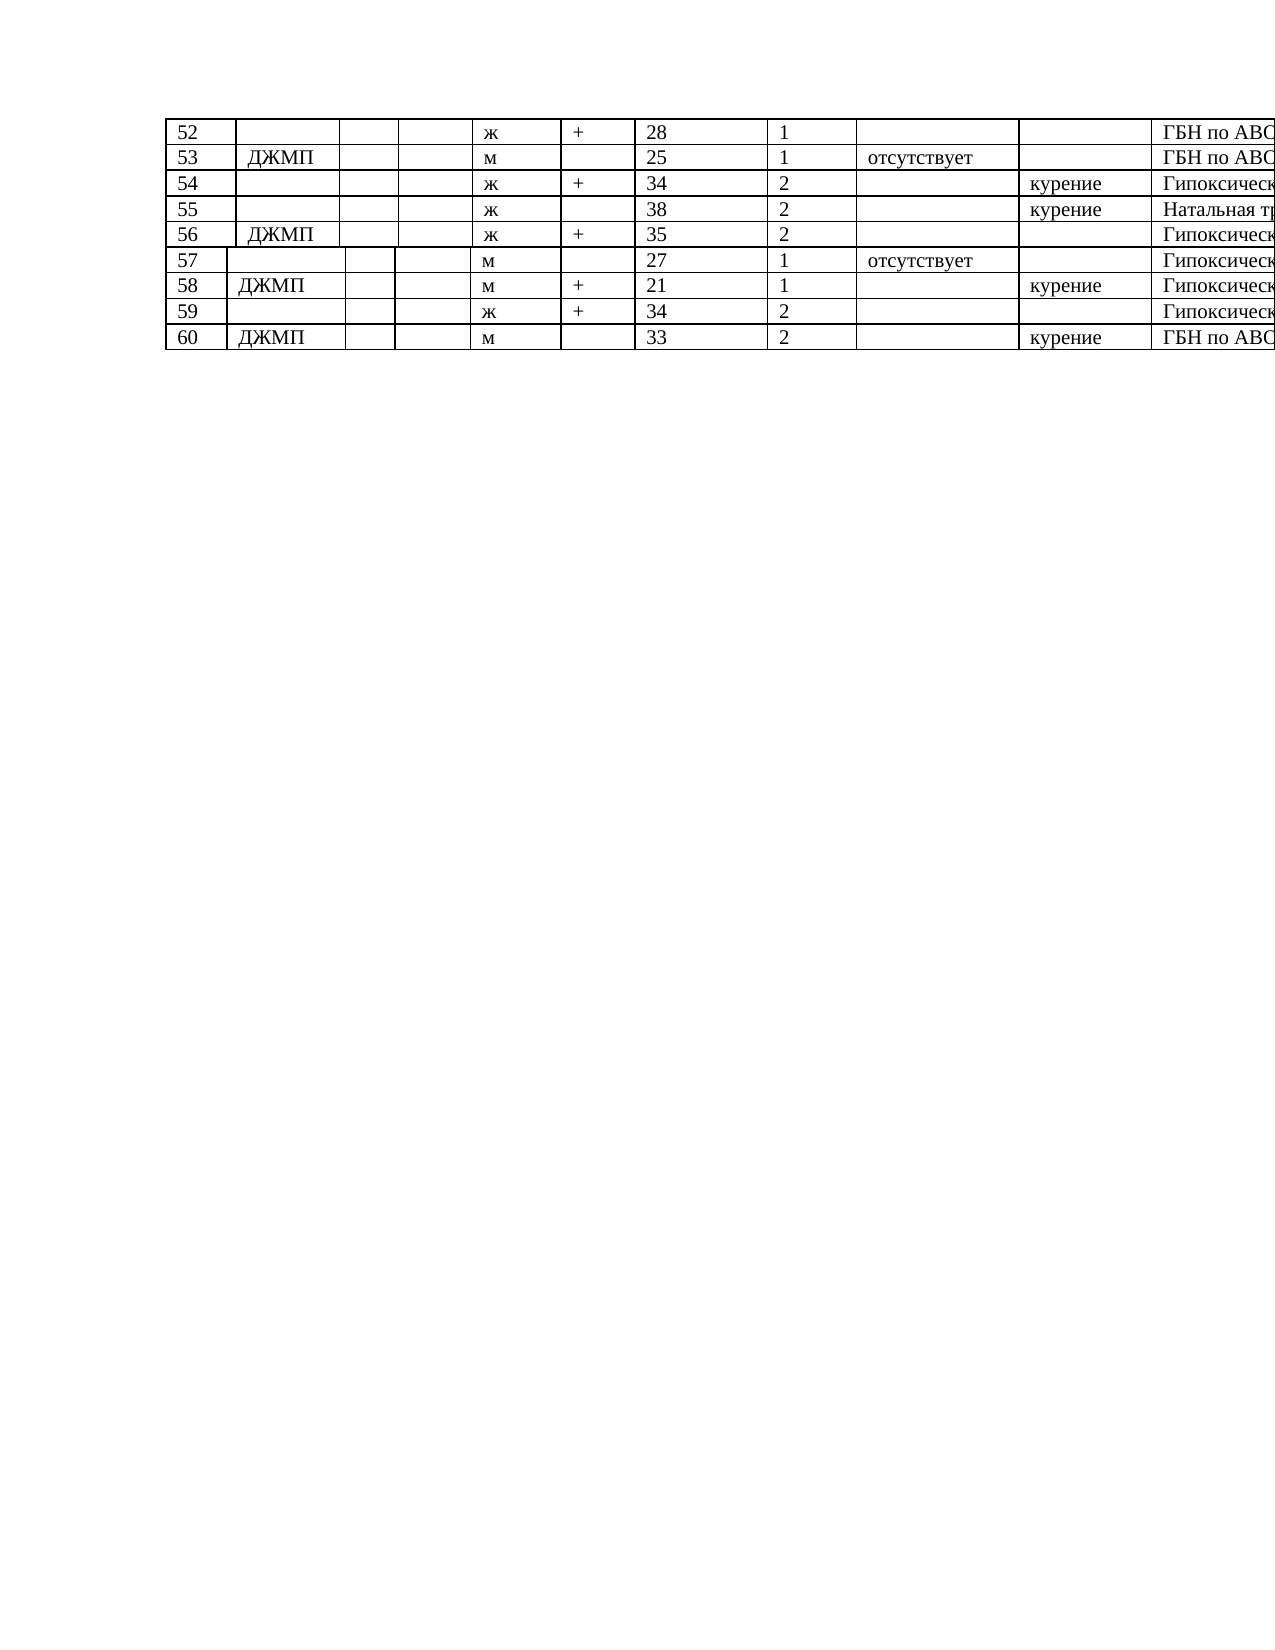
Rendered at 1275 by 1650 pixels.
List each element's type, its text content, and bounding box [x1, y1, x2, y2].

table_cell м [471, 325, 560, 349]
table_cell 1 [768, 248, 856, 272]
table_cell 2 [768, 197, 856, 221]
table_cell [346, 248, 394, 272]
table_cell [399, 120, 472, 144]
table_cell 2 [768, 299, 856, 323]
table_cell 34 [636, 171, 767, 195]
table_cell [396, 299, 470, 323]
table_cell 54 [167, 171, 235, 195]
table_cell [562, 248, 634, 272]
table_cell Гипоксически-ишемическое поражение ЦНС [1152, 299, 1274, 323]
table_cell 1 [768, 145, 856, 169]
table_cell [399, 171, 472, 195]
table_cell [346, 325, 394, 349]
table_cell 59 [167, 299, 226, 323]
table_cell отсутствует [857, 145, 1018, 169]
table_cell + [562, 222, 634, 246]
table_cell 28 [636, 120, 767, 144]
table_cell 27 [636, 248, 767, 272]
table_cell ж [471, 299, 560, 323]
table_cell 57 [167, 248, 226, 272]
table_cell [228, 248, 345, 272]
table_cell 2 [768, 171, 856, 195]
table_cell 58 [167, 273, 226, 297]
table_cell ж [473, 197, 560, 221]
table_cell курение [1020, 325, 1151, 349]
table_cell [237, 171, 339, 195]
table_cell м [473, 145, 560, 169]
table_cell [228, 299, 345, 323]
table_cell курение [1020, 171, 1151, 195]
table_cell 33 [636, 325, 767, 349]
table_cell [1020, 120, 1151, 144]
table_cell ГБН по АВО системе [1152, 325, 1274, 349]
table_cell ДЖМП [237, 145, 339, 169]
table_cell [396, 273, 470, 297]
table_cell [237, 120, 339, 144]
table_cell 53 [167, 145, 235, 169]
table_cell ж [473, 120, 560, 144]
table_cell [396, 248, 470, 272]
table_cell [237, 197, 339, 221]
table_cell курение [1020, 197, 1151, 221]
table_cell 60 [167, 325, 226, 349]
table_cell [562, 197, 634, 221]
table_cell ж [473, 222, 560, 246]
table_cell [562, 145, 634, 169]
table_cell Натальная травма шейного отдела [1152, 197, 1274, 221]
table_cell + [562, 171, 634, 195]
table_cell [857, 120, 1018, 144]
table_cell [346, 299, 394, 323]
table_cell [1020, 222, 1151, 246]
table_cell 1 [768, 273, 856, 297]
table_cell + [562, 273, 634, 297]
table_cell 2 [768, 222, 856, 246]
table_cell Гипоксически-ишемическое поражение ЦНС [1152, 273, 1274, 297]
table_cell + [562, 299, 634, 323]
table_cell 52 [167, 120, 235, 144]
table_cell ж [473, 171, 560, 195]
table_cell [562, 325, 634, 349]
table_cell отсутствует [857, 248, 1018, 272]
table_cell ДЖМП [228, 273, 345, 297]
table_cell 21 [636, 273, 767, 297]
table_cell ДЖМП [228, 325, 345, 349]
table_cell [340, 222, 398, 246]
table_cell 35 [636, 222, 767, 246]
table_cell [857, 299, 1018, 323]
table_cell [857, 171, 1018, 195]
table_cell ГБН по АВО системе [1152, 120, 1274, 144]
table_cell ГБН по АВО системе [1152, 145, 1274, 169]
table_cell 2 [768, 325, 856, 349]
table_cell 38 [636, 197, 767, 221]
table_cell [1020, 248, 1151, 272]
table_cell 25 [636, 145, 767, 169]
table_cell 56 [167, 222, 235, 246]
table_cell [857, 273, 1018, 297]
table_cell м [471, 248, 560, 272]
table_cell Гипоксически-ишемическое поражение ЦНС [1152, 222, 1274, 246]
table_cell [399, 197, 472, 221]
table_cell ДЖМП [237, 222, 339, 246]
table_cell 55 [167, 197, 235, 221]
table_cell курение [1020, 273, 1151, 297]
table_cell [346, 273, 394, 297]
table_cell м [471, 273, 560, 297]
table_cell 1 [768, 120, 856, 144]
table_cell [340, 171, 398, 195]
table_cell [340, 197, 398, 221]
table_cell [857, 222, 1018, 246]
table_cell Гипоксически-ишемическое поражение ЦНС [1152, 171, 1274, 195]
table_cell [857, 197, 1018, 221]
table_cell [396, 325, 470, 349]
table_cell + [562, 120, 634, 144]
table_cell [340, 120, 398, 144]
table_cell [340, 145, 398, 169]
table_cell Гипоксически-ишемическое поражение ЦНС [1152, 248, 1274, 272]
table_cell [1020, 145, 1151, 169]
table_cell [857, 325, 1018, 349]
table_cell [1020, 299, 1151, 323]
table_cell [399, 222, 472, 246]
table_cell [399, 145, 472, 169]
table_cell 34 [636, 299, 767, 323]
